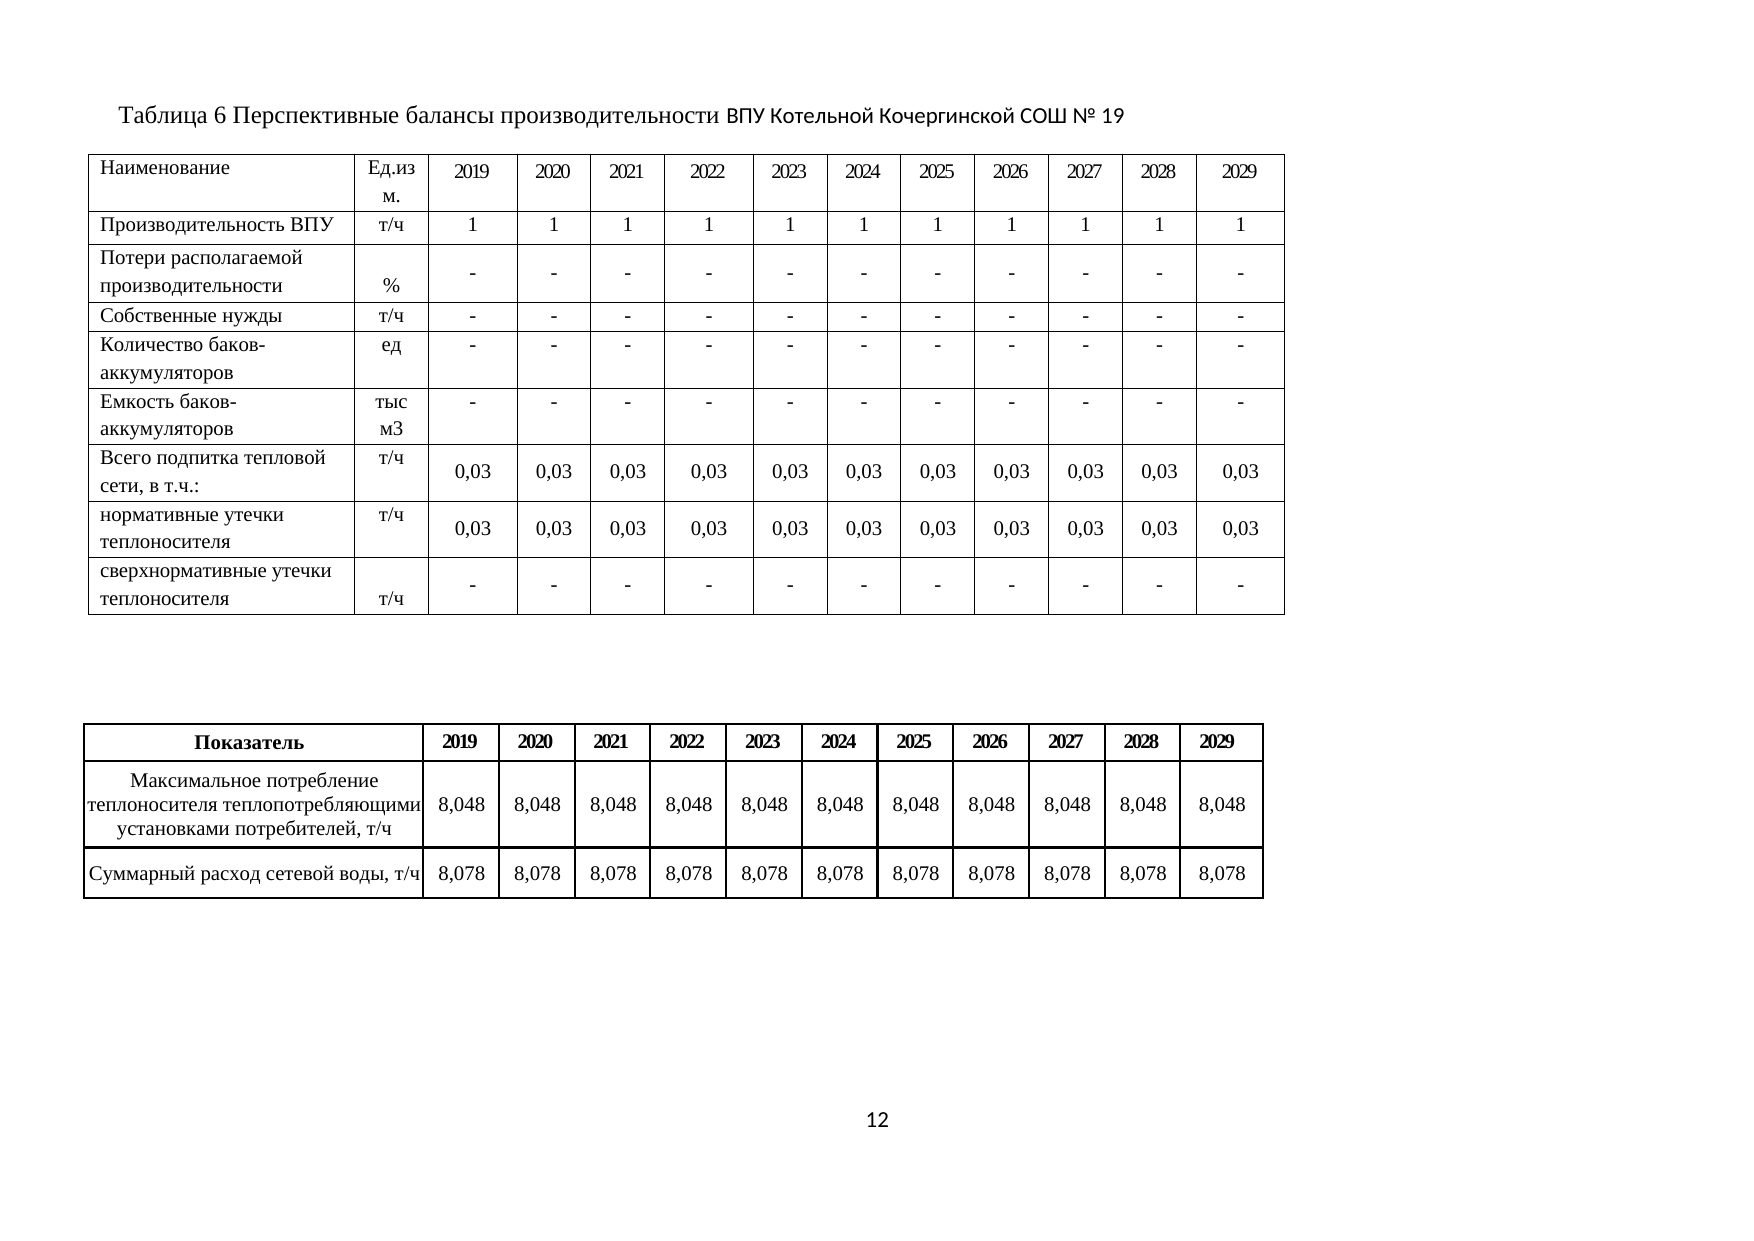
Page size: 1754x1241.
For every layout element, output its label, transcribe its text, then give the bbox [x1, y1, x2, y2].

table_cell - [1123, 389, 1196, 444]
table_header 2029 [1197, 155, 1284, 211]
table_cell 8,078 [1030, 849, 1104, 897]
table_cell - [754, 303, 827, 331]
table_cell нормативные утечки теплоносителя [89, 502, 354, 557]
table_cell 8,078 [879, 849, 952, 897]
table_header 2019 [424, 725, 498, 760]
table_cell тыс м3 [355, 389, 428, 444]
table_cell - [429, 245, 517, 302]
table_cell - [591, 303, 664, 331]
table_cell - [518, 558, 590, 614]
table_cell - [591, 332, 664, 388]
table_cell Количество баков-аккумуляторов [89, 332, 354, 388]
table_cell - [1123, 245, 1196, 302]
table_cell - [591, 389, 664, 444]
table_cell 0,03 [828, 502, 900, 557]
table_cell 1 [754, 212, 827, 244]
table_cell 8,048 [1181, 762, 1262, 846]
table_cell - [665, 245, 753, 302]
table_cell 1 [665, 212, 753, 244]
table_cell 1 [975, 212, 1048, 244]
table_cell - [665, 332, 753, 388]
table_header Ед.изм. [355, 155, 428, 211]
table_cell - [1049, 558, 1122, 614]
table_cell 0,03 [591, 502, 664, 557]
table_cell - [518, 332, 590, 388]
table_header 2023 [754, 155, 827, 211]
table_cell 8,048 [1106, 762, 1179, 846]
table_header 2023 [727, 725, 801, 760]
table_cell 0,03 [754, 502, 827, 557]
table_cell 0,03 [665, 445, 753, 501]
table_cell - [975, 303, 1048, 331]
table_cell - [901, 245, 974, 302]
table_header Наименование [89, 155, 354, 211]
table_header 2022 [665, 155, 753, 211]
table_header 2024 [828, 155, 900, 211]
table_cell - [429, 389, 517, 444]
table_cell 8,078 [954, 849, 1028, 897]
table_cell 8,078 [1181, 849, 1262, 897]
table_cell - [1123, 558, 1196, 614]
table_cell Собственные нужды [89, 303, 354, 331]
table_cell 8,048 [879, 762, 952, 846]
table_cell - [901, 303, 974, 331]
table_cell т/ч [355, 558, 428, 614]
table_header Показатель [85, 725, 422, 760]
table_cell - [665, 389, 753, 444]
table_cell 1 [1049, 212, 1122, 244]
table_header 2024 [803, 725, 876, 760]
table_cell 0,03 [429, 502, 517, 557]
table_cell Всего подпитка тепловой сети, в т.ч.: [89, 445, 354, 501]
table_cell - [665, 558, 753, 614]
table_cell - [665, 303, 753, 331]
table_cell ед [355, 332, 428, 388]
table_cell 8,048 [954, 762, 1028, 846]
table_cell - [828, 558, 900, 614]
table_cell 0,03 [1197, 502, 1284, 557]
table_cell - [901, 389, 974, 444]
table_cell - [975, 245, 1048, 302]
table_cell - [901, 332, 974, 388]
table_cell - [429, 558, 517, 614]
table_header 2029 [1181, 725, 1262, 760]
table_header 2022 [651, 725, 725, 760]
table_cell Потери располагаемой производительности [89, 245, 354, 302]
table_header 2027 [1030, 725, 1104, 760]
table_cell 8,048 [576, 762, 649, 846]
table_cell - [975, 558, 1048, 614]
table_cell - [1197, 332, 1284, 388]
table_cell 0,03 [1049, 445, 1122, 501]
table_cell 0,03 [1123, 502, 1196, 557]
table_cell 8,078 [1106, 849, 1179, 897]
table_cell - [1197, 558, 1284, 614]
table_header 2025 [901, 155, 974, 211]
table_cell 1 [901, 212, 974, 244]
table_cell - [1049, 245, 1122, 302]
table_cell 1 [429, 212, 517, 244]
table_cell 8,078 [500, 849, 574, 897]
table_cell 0,03 [665, 502, 753, 557]
table_cell - [1049, 303, 1122, 331]
table_cell 1 [1197, 212, 1284, 244]
table_cell - [1123, 332, 1196, 388]
table_cell - [901, 558, 974, 614]
table_cell т/ч [355, 303, 428, 331]
table_cell - [754, 558, 827, 614]
table_cell Производительность ВПУ [89, 212, 354, 244]
table_cell 0,03 [1049, 502, 1122, 557]
table_cell 8,048 [727, 762, 801, 846]
table_cell Суммарный расход сетевой воды, т/ч [85, 849, 422, 897]
table_header 2020 [518, 155, 590, 211]
table_cell Емкость баков-аккумуляторов [89, 389, 354, 444]
table_cell 0,03 [518, 445, 590, 501]
table_cell 8,078 [576, 849, 649, 897]
table_header 2028 [1123, 155, 1196, 211]
table_cell 8,078 [727, 849, 801, 897]
table_cell 0,03 [828, 445, 900, 501]
table_cell - [754, 389, 827, 444]
table_cell сверхнормативные утечки теплоносителя [89, 558, 354, 614]
table_header 2026 [975, 155, 1048, 211]
table_cell % [355, 245, 428, 302]
table_cell 0,03 [901, 445, 974, 501]
table_header 2019 [429, 155, 517, 211]
table_cell 8,048 [1030, 762, 1104, 846]
table_cell - [429, 303, 517, 331]
table_header 2026 [954, 725, 1028, 760]
table_cell 1 [518, 212, 590, 244]
table_cell т/ч [355, 445, 428, 501]
table_cell - [1049, 332, 1122, 388]
table_cell - [518, 389, 590, 444]
table_cell - [1123, 303, 1196, 331]
table_cell 0,03 [975, 445, 1048, 501]
table_cell 0,03 [591, 445, 664, 501]
table_cell 8,048 [424, 762, 498, 846]
table_cell - [828, 245, 900, 302]
table_cell - [975, 332, 1048, 388]
table_cell 0,03 [429, 445, 517, 501]
table_cell - [1049, 389, 1122, 444]
table_cell - [754, 332, 827, 388]
table_header 2028 [1106, 725, 1179, 760]
table_cell - [518, 245, 590, 302]
table_cell - [1197, 303, 1284, 331]
table_cell - [828, 303, 900, 331]
table_cell 8,048 [803, 762, 876, 846]
table_cell 8,078 [424, 849, 498, 897]
table_cell - [975, 389, 1048, 444]
table_cell - [591, 558, 664, 614]
table_cell 0,03 [975, 502, 1048, 557]
table_header 2025 [879, 725, 952, 760]
table_cell т/ч [355, 212, 428, 244]
table_cell 8,048 [651, 762, 725, 846]
text Таблица 6 Перспективные балансы производительности ВПУ Котельной Кочергинской СОШ № 19 [118, 100, 1636, 129]
table_cell 1 [591, 212, 664, 244]
table_cell 1 [1123, 212, 1196, 244]
table_cell - [754, 245, 827, 302]
table_cell - [1197, 245, 1284, 302]
table_cell - [518, 303, 590, 331]
table_header 2021 [591, 155, 664, 211]
table_cell 0,03 [901, 502, 974, 557]
table_cell - [591, 245, 664, 302]
table_cell 0,03 [754, 445, 827, 501]
table_cell - [828, 332, 900, 388]
table_cell 0,03 [518, 502, 590, 557]
table_cell 0,03 [1197, 445, 1284, 501]
table_cell т/ч [355, 502, 428, 557]
table_cell Максимальное потребление теплоносителя теплопотребляющими установками потребителей, т/ч [85, 762, 422, 846]
table_cell 0,03 [1123, 445, 1196, 501]
table_cell 1 [828, 212, 900, 244]
table_cell - [828, 389, 900, 444]
table_header 2020 [500, 725, 574, 760]
table_cell - [429, 332, 517, 388]
table_header 2027 [1049, 155, 1122, 211]
table_cell 8,048 [500, 762, 574, 846]
table_header 2021 [576, 725, 649, 760]
table_cell 8,078 [651, 849, 725, 897]
table_cell - [1197, 389, 1284, 444]
table_cell 8,078 [803, 849, 876, 897]
